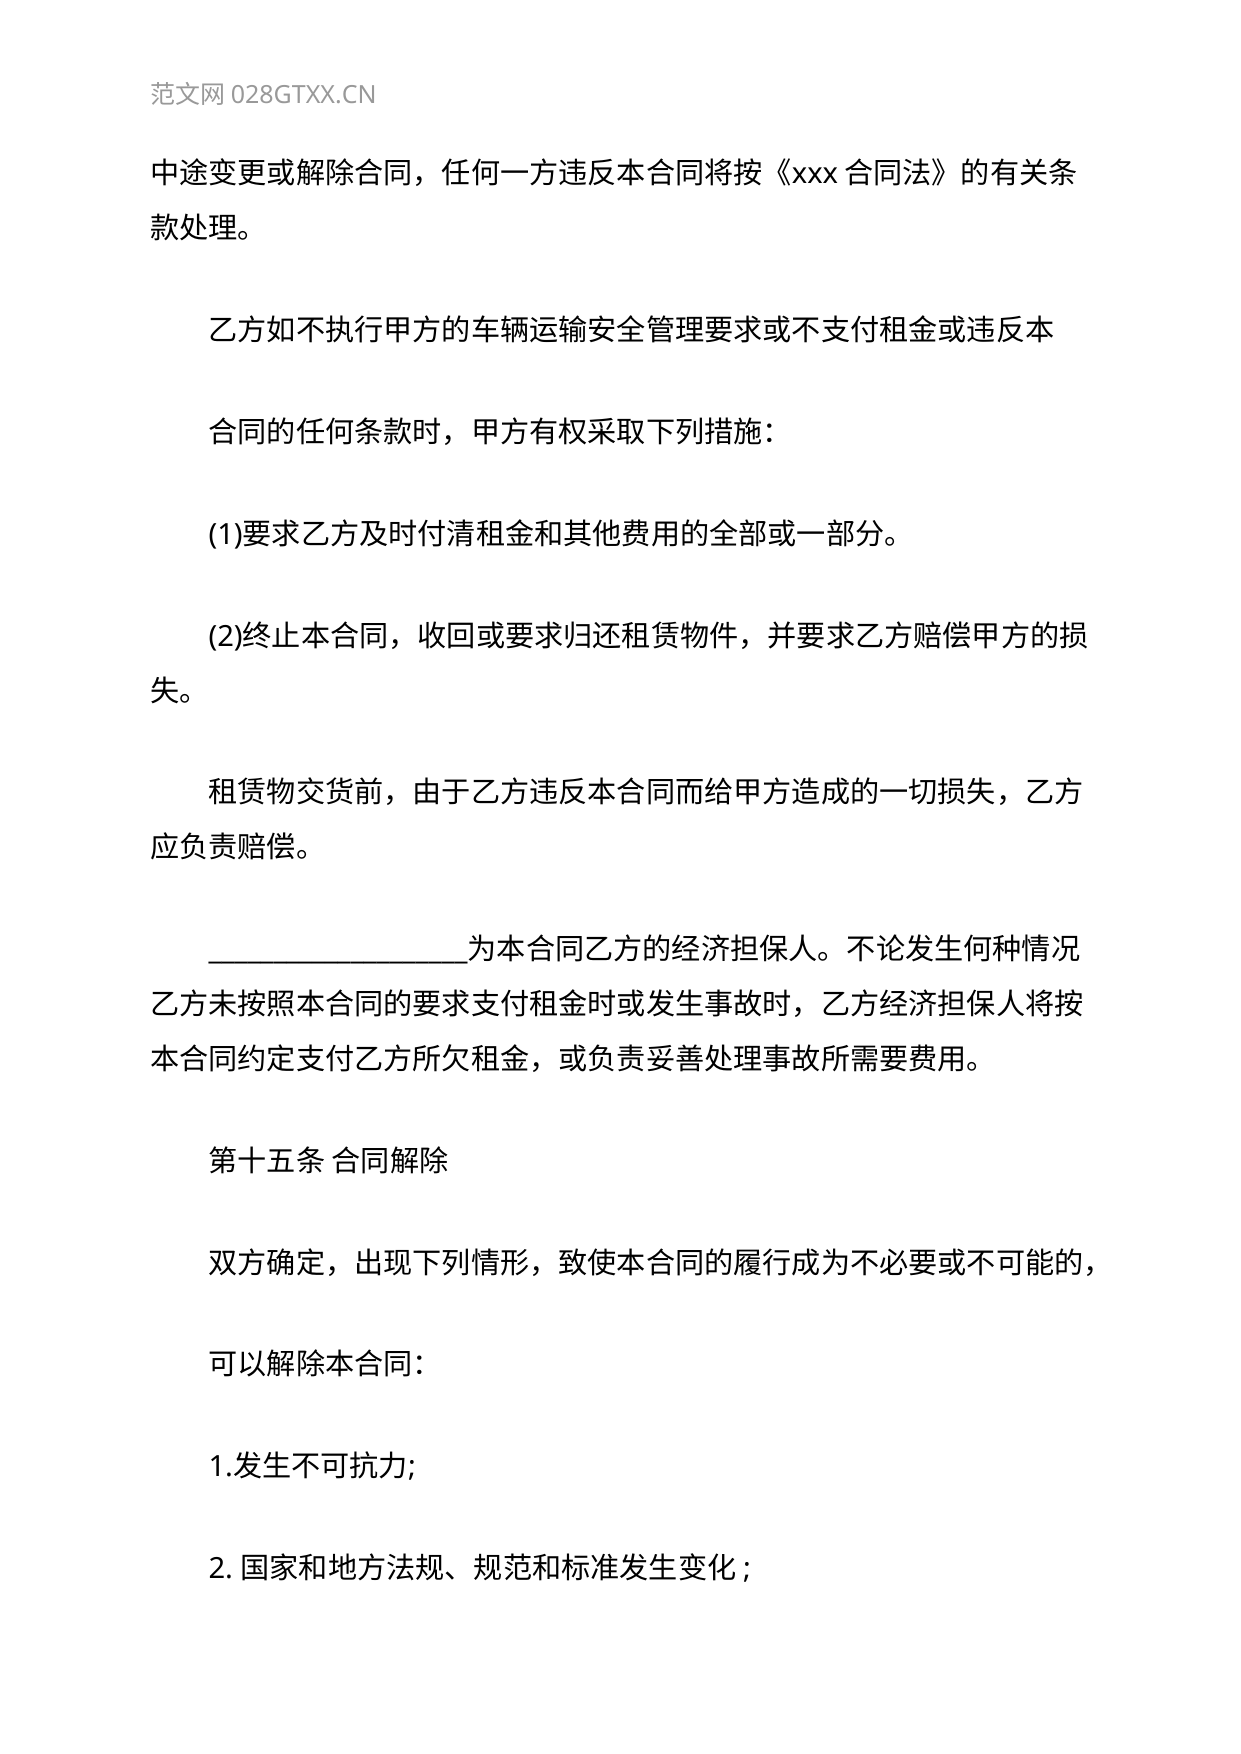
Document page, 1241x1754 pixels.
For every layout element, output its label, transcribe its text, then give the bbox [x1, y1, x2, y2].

text ____________________为本合同乙方的经济担保人。不论发生何种情况乙方未按照本合同的要求支付租金时或发生事故时，乙方经济担保人将按本合同约定支付乙方所欠租金，或负责妥善处理事故所需要费用。 [150, 926, 1090, 1078]
text 1.发生不可抗力; [150, 1443, 1090, 1485]
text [150, 150, 1090, 247]
text 双方确定，出现下列情形，致使本合同的履行成为不必要或不可能的， [150, 1239, 1090, 1281]
text 第十五条 合同解除 [150, 1137, 1090, 1180]
text (1)要求乙方及时付清租金和其他费用的全部或一部分。 [150, 510, 1090, 553]
text 乙方如不执行甲方的车辆运输安全管理要求或不支付租金或违反本 [150, 307, 1090, 349]
text 2. 国家和地方法规、规范和标准发生变化 ; [150, 1545, 1090, 1587]
text 合同的任何条款时，甲方有权采取下列措施： [150, 408, 1090, 451]
text 租赁物交货前，由于乙方违反本合同而给甲方造成的一切损失，乙方应负责赔偿。 [150, 769, 1090, 866]
text 可以解除本合同： [150, 1341, 1090, 1383]
text (2)终止本合同，收回或要求归还租赁物件，并要求乙方赔偿甲方的损失。 [150, 612, 1090, 709]
